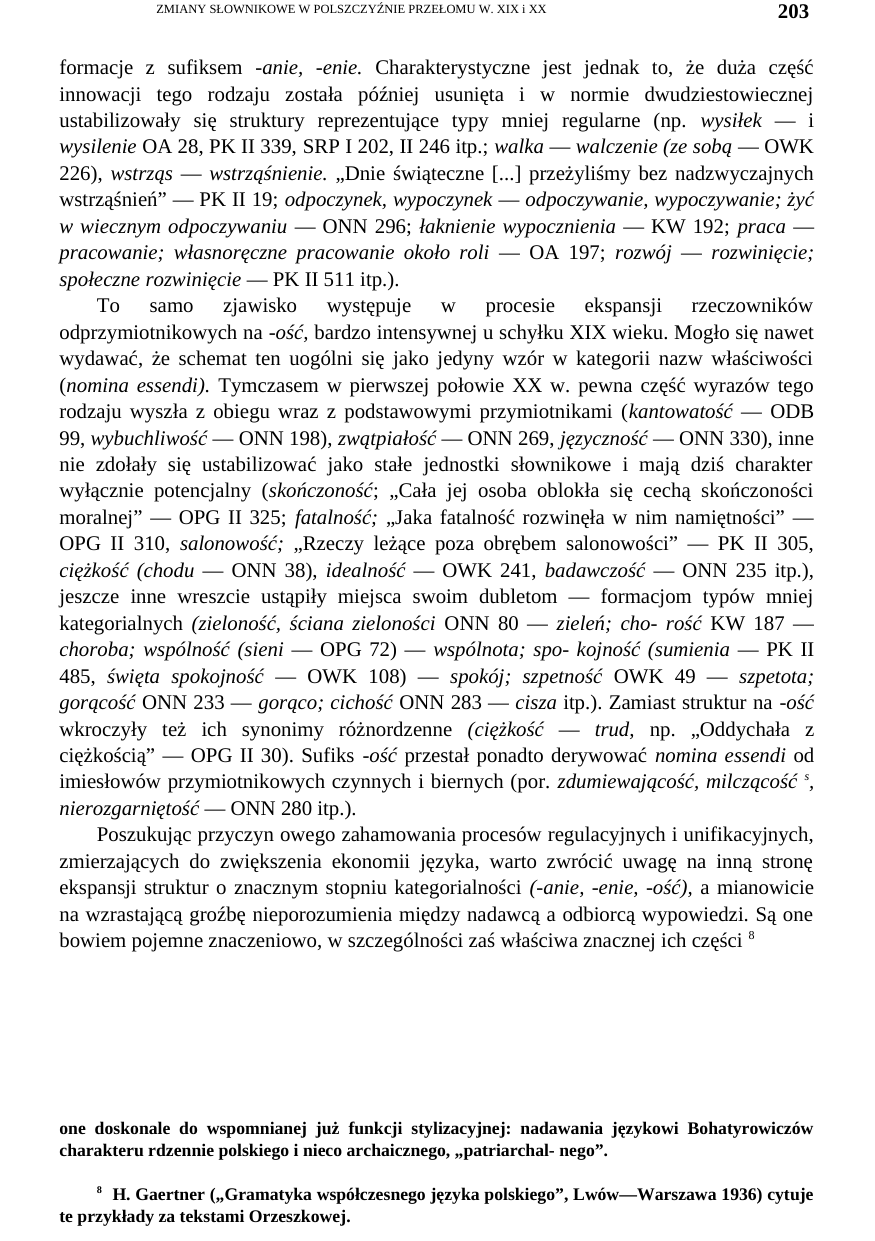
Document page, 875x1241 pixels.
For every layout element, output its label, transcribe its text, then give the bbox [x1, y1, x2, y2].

text ZMIANY SŁOWNIKOWE W POLSZCZYŹNIE PRZEŁOMU W. XIX i XX [156, 3, 547, 16]
text To samo zjawisko występuje w procesie ekspansji rzeczowników odprzymiotnikowych na -ość, bardzo intensywnej u schyłku XIX wieku. Mogło się nawet wydawać, że schemat ten uogólni się jako jedyny wzór w kategorii nazw właściwości (nomina essendi). Tymczasem w pierwszej połowie XX w. pewna część wyrazów tego rodzaju wyszła z obiegu wraz z podstawowymi przymiotnikami (kantowatość — ODB 99, wybuchliwość — ONN 198), zwątpiałość — ONN 269, języczność — ONN 330), inne nie zdołały się ustabilizować jako stałe jednostki słownikowe i mają dziś charakter wyłącznie potencjalny (skończoność; „Cała jej osoba oblokła się cechą skończoności moralnej” — OPG II 325; fatalność; „Jaka fatalność rozwinęła w nim namiętności” — OPG II 310, salonowość; „Rzeczy leżące poza obrębem salonowości” — PK II 305, ciężkość (chodu — ONN 38), idealność — OWK 241, badawczość — ONN 235 itp.), jeszcze inne wreszcie ustąpiły miejsca swoim dubletom — formacjom typów mniej kategorialnych (zieloność, ściana zieloności ONN 80 — zieleń; cho- rość KW 187 — choroba; wspólność (sieni — OPG 72) — wspólnota; spo- kojność (sumienia — PK II 485, święta spokojność — OWK 108) — spokój; szpetność OWK 49 — szpetota; gorącość ONN 233 — gorąco; cichość ONN 283 — cisza itp.). Zamiast struktur na -ość wkroczyły też ich synonimy różnordzenne (ciężkość — trud, np. „Oddychała z ciężkością” — OPG II 30). Sufiks -ość przestał ponadto derywować nomina essendi od imiesłowów przymiotnikowych czynnych i biernych (por. zdumiewającość, milczącość s, nierozgarniętość — ONN 280 itp.). [59, 292, 814, 821]
text Poszukując przyczyn owego zahamowania procesów regulacyjnych i unifikacyjnych, zmierzających do zwiększenia ekonomii języka, warto zwrócić uwagę na inną stronę ekspansji struktur o znacznym stopniu kategorialności (-anie, -enie, -ość), a mianowicie na wzrastającą groźbę nieporozumienia między nadawcą a odbiorcą wypowiedzi. Są one bowiem pojemne znaczeniowo, w szczególności zaś właściwa znacznej ich części 8 [59, 821, 814, 953]
text 203 [778, 1, 809, 22]
text 8 H. Gaertner („Gramatyka współczesnego języka polskiego”, Lwów—Warszawa 1936) cytuje te przykłady za tekstami Orzeszkowej. [59, 1183, 814, 1227]
text one doskonale do wspomnianej już funkcji stylizacyjnej: nadawania językowi Bohatyrowiczów charakteru rdzennie polskiego i nieco archaicznego, „patriarchal- nego”. [59, 1117, 814, 1161]
text formacje z sufiksem -anie, -enie. Charakterystyczne jest jednak to, że duża część innowacji tego rodzaju została później usunięta i w normie dwudziestowiecznej ustabilizowały się struktury reprezentujące typy mniej regularne (np. wysiłek — i wysilenie OA 28, PK II 339, SRP I 202, II 246 itp.; walka — walczenie (ze sobą — OWK 226), wstrząs — wstrząśnienie. „Dnie świąteczne [...] przeżyliśmy bez nadzwyczajnych wstrząśnień” — PK II 19; odpoczynek, wypoczynek — odpoczywanie, wypoczywanie; żyć w wiecznym odpoczywaniu — ONN 296; łaknienie wypocznienia — KW 192; praca — pracowanie; własnoręczne pracowanie około roli — OA 197; rozwój — rozwinięcie; społeczne rozwinięcie — PK II 511 itp.). [59, 53, 814, 292]
